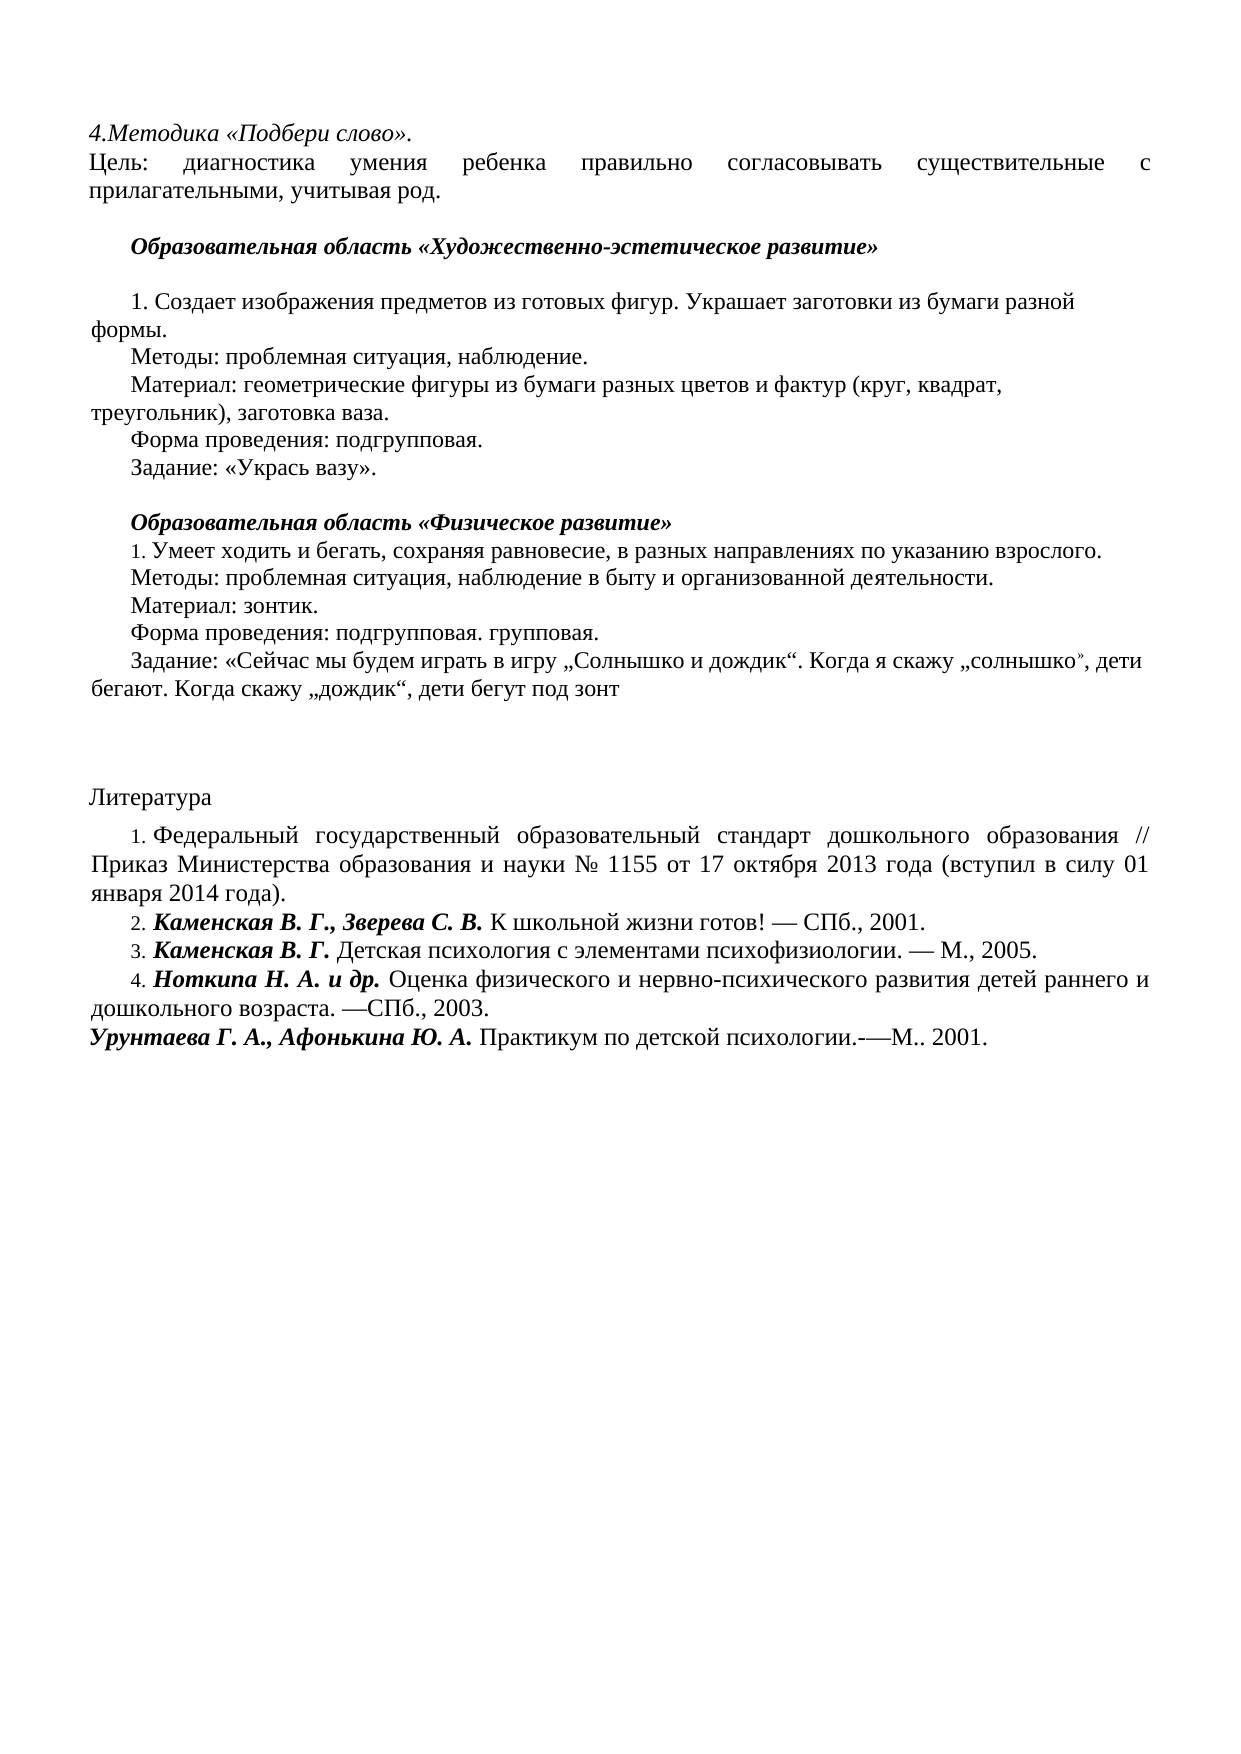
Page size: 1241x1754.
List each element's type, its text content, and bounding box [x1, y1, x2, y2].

text Материал: зонтик. [91, 591, 1152, 618]
text Образовательная область «Художественно-эстетическое развитие» [91, 232, 1152, 259]
text Методы: проблемная ситуация, наблюдение. [91, 342, 1152, 370]
text Задание: «Сейчас мы будем играть в игру „Солнышко и дождик“. Когда я скажу „солнышко», дети бегают. Когда скажу „дождик“, дети бегут под зонт [91, 646, 1149, 701]
list Ноткипа Н. А. и др. Оценка физического и нервно-психического развития детей раннего и дошкольного возраста. —СПб., 2003. [91, 964, 1149, 1022]
text Образовательная область «Физическое развитие» [91, 508, 1152, 536]
text Методы: проблемная ситуация, наблюдение в быту и организованной деятельности. [91, 563, 1149, 591]
text Цель: диагностика умения ребенка правильно согласовывать существительные с прилагательными, учитывая род. [89, 147, 1152, 204]
list Каменская В. Г., Зверева С. В. К школьной жизни готов! — СПб., 2001. [483, 907, 1152, 935]
text 1. Создает изображения предметов из готовых фигур. Украшает заготовки из бумаги разной формы. [91, 287, 1149, 342]
text Литература [89, 782, 1124, 811]
text Форма проведения: подгрупповая. групповая. [91, 618, 1152, 646]
text Материал: геометрические фигуры из бумаги разных цветов и фактур (круг, квадрат, треугольник), заготовка ваза. [91, 370, 1149, 425]
text Урунтаева Г. А., Афонькина Ю. А. Практикум по детской психологии.-—М.. 2001. [473, 1022, 1152, 1050]
list Каменская В. Г. Детская психология с элементами психофизиологии. — М., 2005. [330, 935, 1149, 964]
text Задание: «Укрась вазу». [91, 453, 1152, 480]
text 4.Методика «Подбери слово». [89, 118, 1152, 147]
list Умеет ходить и бегать, сохраняя равновесие, в разных направлениях по указанию взрослого. [91, 536, 1149, 563]
text Форма проведения: подгрупповая. [91, 425, 1152, 453]
list Федеральный государственный образовательный стандарт дошкольного образования // Приказ Министерства образования и науки № 1155 от 17 октября 2013 года (вступил в силу 01 января 2014 года). [91, 820, 1149, 907]
